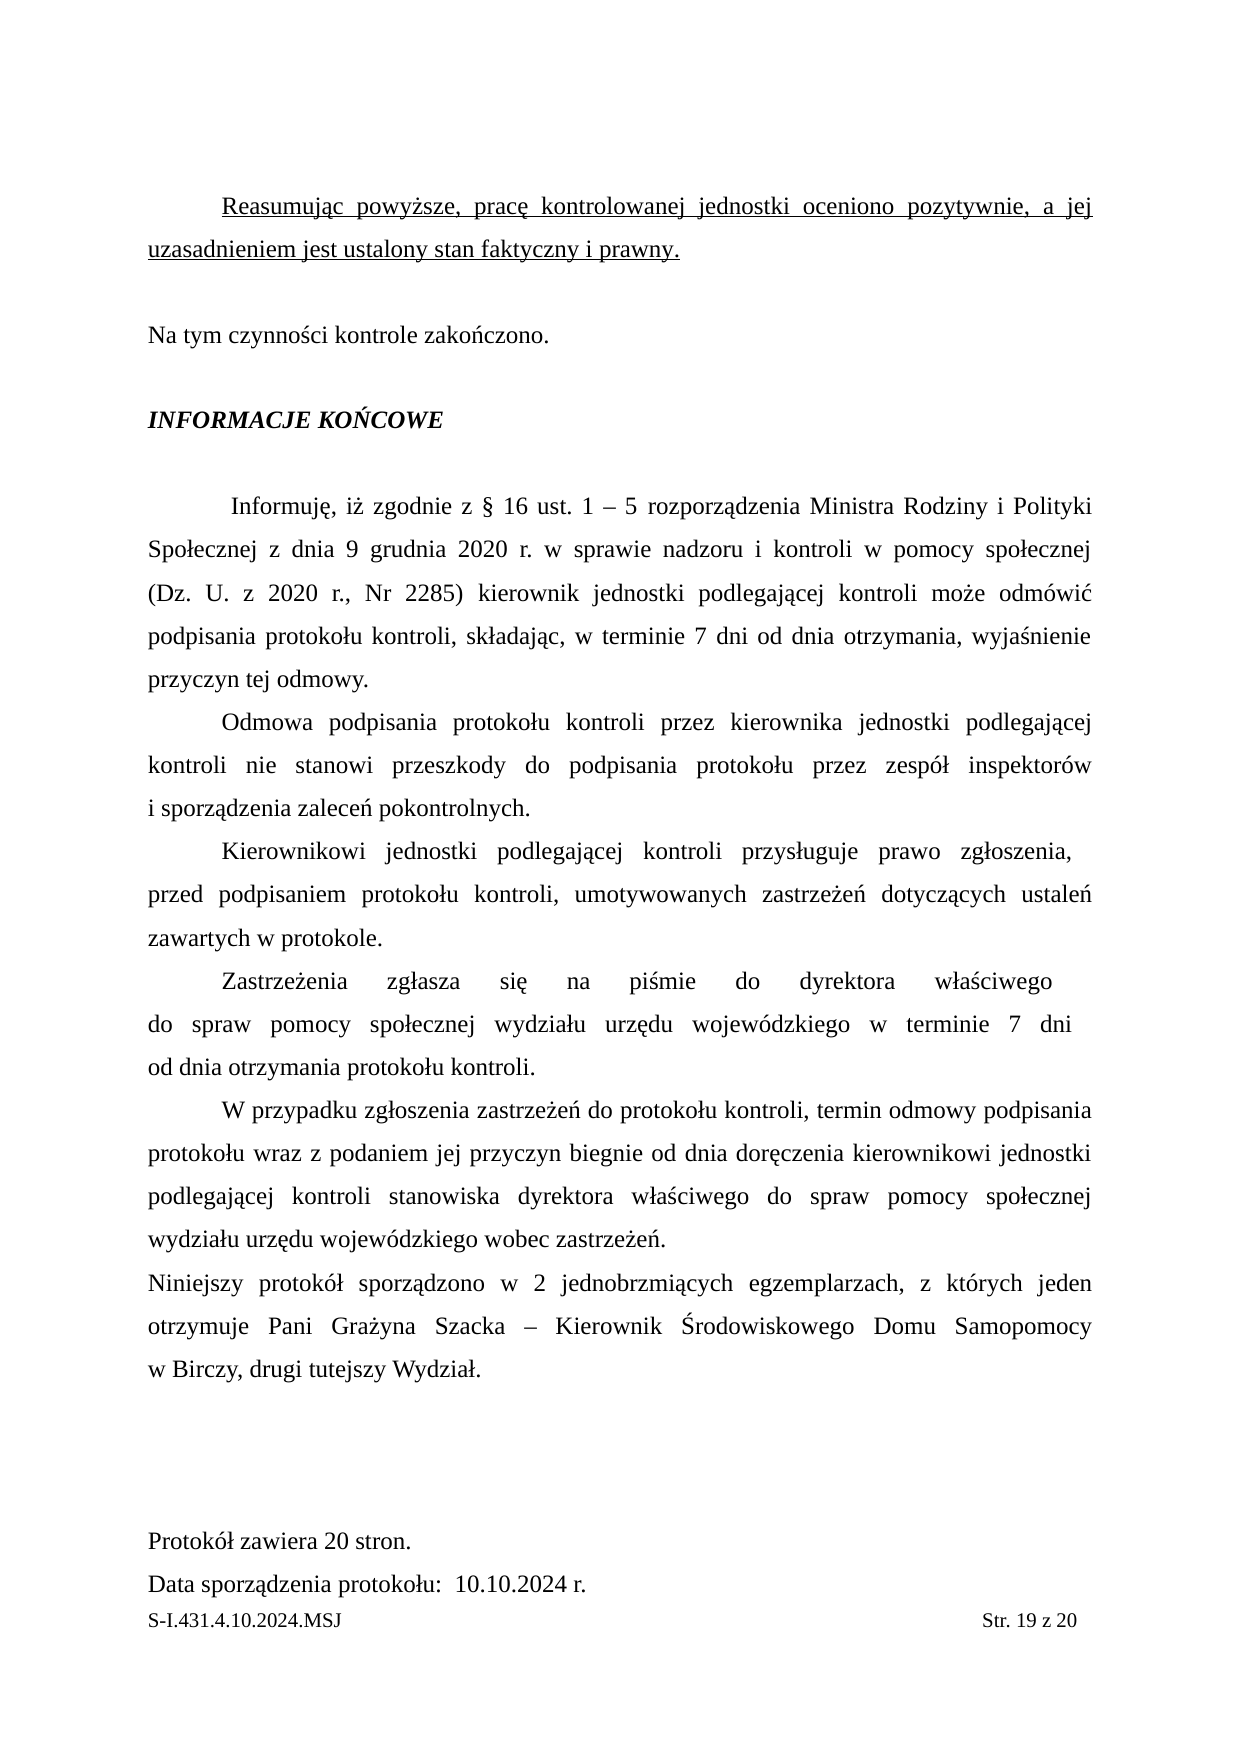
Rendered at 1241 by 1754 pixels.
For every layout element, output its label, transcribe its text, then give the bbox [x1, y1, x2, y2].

text Reasumując powyższe, pracę kontrolowanej jednostki oceniono pozytywnie, a jej uzasadnieniem jest ustalony stan faktyczny i prawny. [148, 191, 1093, 263]
text Odmowa podpisania protokołu kontroli przez kierownika jednostki podlegającej kontroli nie stanowi przeszkody do podpisania protokołu przez zespół inspektorów i sporządzenia zaleceń pokontrolnych. [148, 707, 1093, 822]
text Na tym czynności kontrole zakończono. [148, 320, 1093, 349]
text Protokół zawiera 20 stron. [148, 1526, 1093, 1555]
text Niniejszy protokół sporządzono w 2 jednobrzmiących egzemplarzach, z których jeden otrzymuje Pani Grażyna Szacka – Kierownik Środowiskowego Domu Samopomocy w Birczy, drugi tutejszy Wydział. [148, 1268, 1093, 1383]
text Zastrzeżenia zgłasza się na piśmie do dyrektora właściwego do spraw pomocy społecznej wydziału urzędu wojewódzkiego w terminie 7 dni od dnia otrzymania protokołu kontroli. [148, 966, 1093, 1081]
text W przypadku zgłoszenia zastrzeżeń do protokołu kontroli, termin odmowy podpisania protokołu wraz z podaniem jej przyczyn biegnie od dnia doręczenia kierownikowi jednostki podlegającej kontroli stanowiska dyrektora właściwego do spraw pomocy społecznej wydziału urzędu wojewódzkiego wobec zastrzeżeń. [148, 1095, 1093, 1253]
text Informuję, iż zgodnie z § 16 ust. 1 – 5 rozporządzenia Ministra Rodziny i Polityki Społecznej z dnia 9 grudnia 2020 r. w sprawie nadzoru i kontroli w pomocy społecznej (Dz. U. z 2020 r., Nr 2285) kierownik jednostki podlegającej kontroli może odmówić podpisania protokołu kontroli, składając, w terminie 7 dni od dnia otrzymania, wyjaśnienie przyczyn tej odmowy. [148, 491, 1093, 693]
text Kierownikowi jednostki podlegającej kontroli przysługuje prawo zgłoszenia, przed podpisaniem protokołu kontroli, umotywowanych zastrzeżeń dotyczących ustaleń zawartych w protokole. [148, 836, 1093, 951]
text INFORMACJE KOŃCOWE [148, 405, 1093, 434]
text Data sporządzenia protokołu: 10.10.2024 r. [148, 1569, 1093, 1598]
